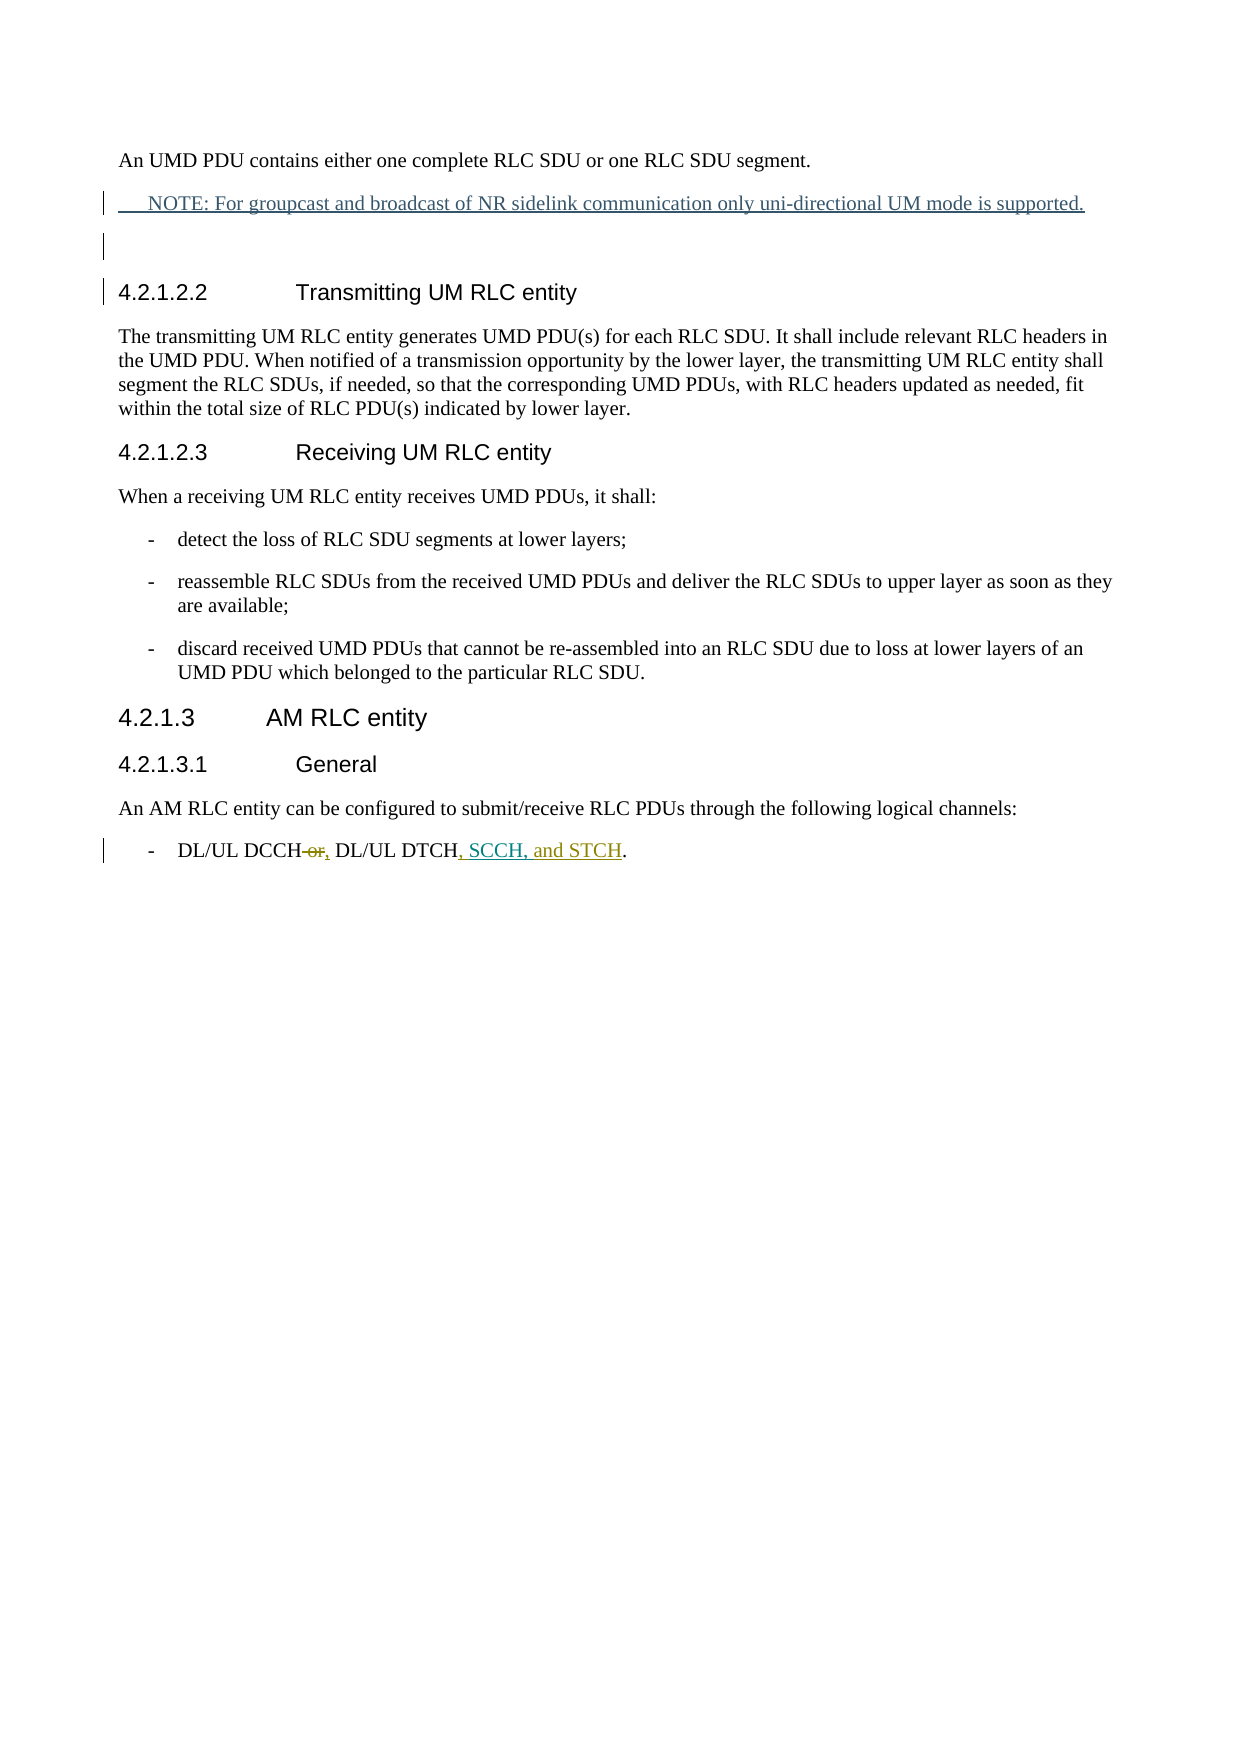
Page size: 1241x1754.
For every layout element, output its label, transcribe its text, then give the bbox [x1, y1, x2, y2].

text - DL/UL DCCH DL/UL DTCH. [148, 838, 1122, 862]
text 4.2.1.3 AM RLC entity [118, 703, 1122, 732]
text The transmitting UM RLC entity generates UMD PDU(s) for each RLC SDU. It shall include relevant RLC headers in the UMD PDU. When notified of a transmission opportunity by the lower layer, the transmitting UM RLC entity shall segment the RLC SDUs, if needed, so that the corresponding UMD PDUs, with RLC headers updated as needed, fit within the total size of RLC PDU(s) indicated by lower layer. [118, 323, 1122, 420]
text An UMD PDU contains either one complete RLC SDU or one RLC SDU segment. [118, 148, 1122, 172]
text 4.2.1.3.1 General [118, 751, 1122, 777]
text - reassemble RLC SDUs from the received UMD PDUs and deliver the RLC SDUs to upper layer as soon as they are available; [148, 569, 1122, 617]
text - detect the loss of RLC SDU segments at lower layers; [148, 526, 1122, 551]
text - discard received UMD PDUs that cannot be re-assembled into an RLC SDU due to loss at lower layers of an UMD PDU which belonged to the particular RLC SDU. [148, 636, 1122, 684]
text 4.2.1.2.3 Receiving UM RLC entity [118, 438, 1122, 465]
text An AM RLC entity can be configured to submit/receive RLC PDUs through the following logical channels: [118, 796, 1122, 820]
text When a receiving UM RLC entity receives UMD PDUs, it shall: [118, 484, 1122, 508]
text 4.2.1.2.2 Transmitting UM RLC entity [118, 278, 1122, 305]
